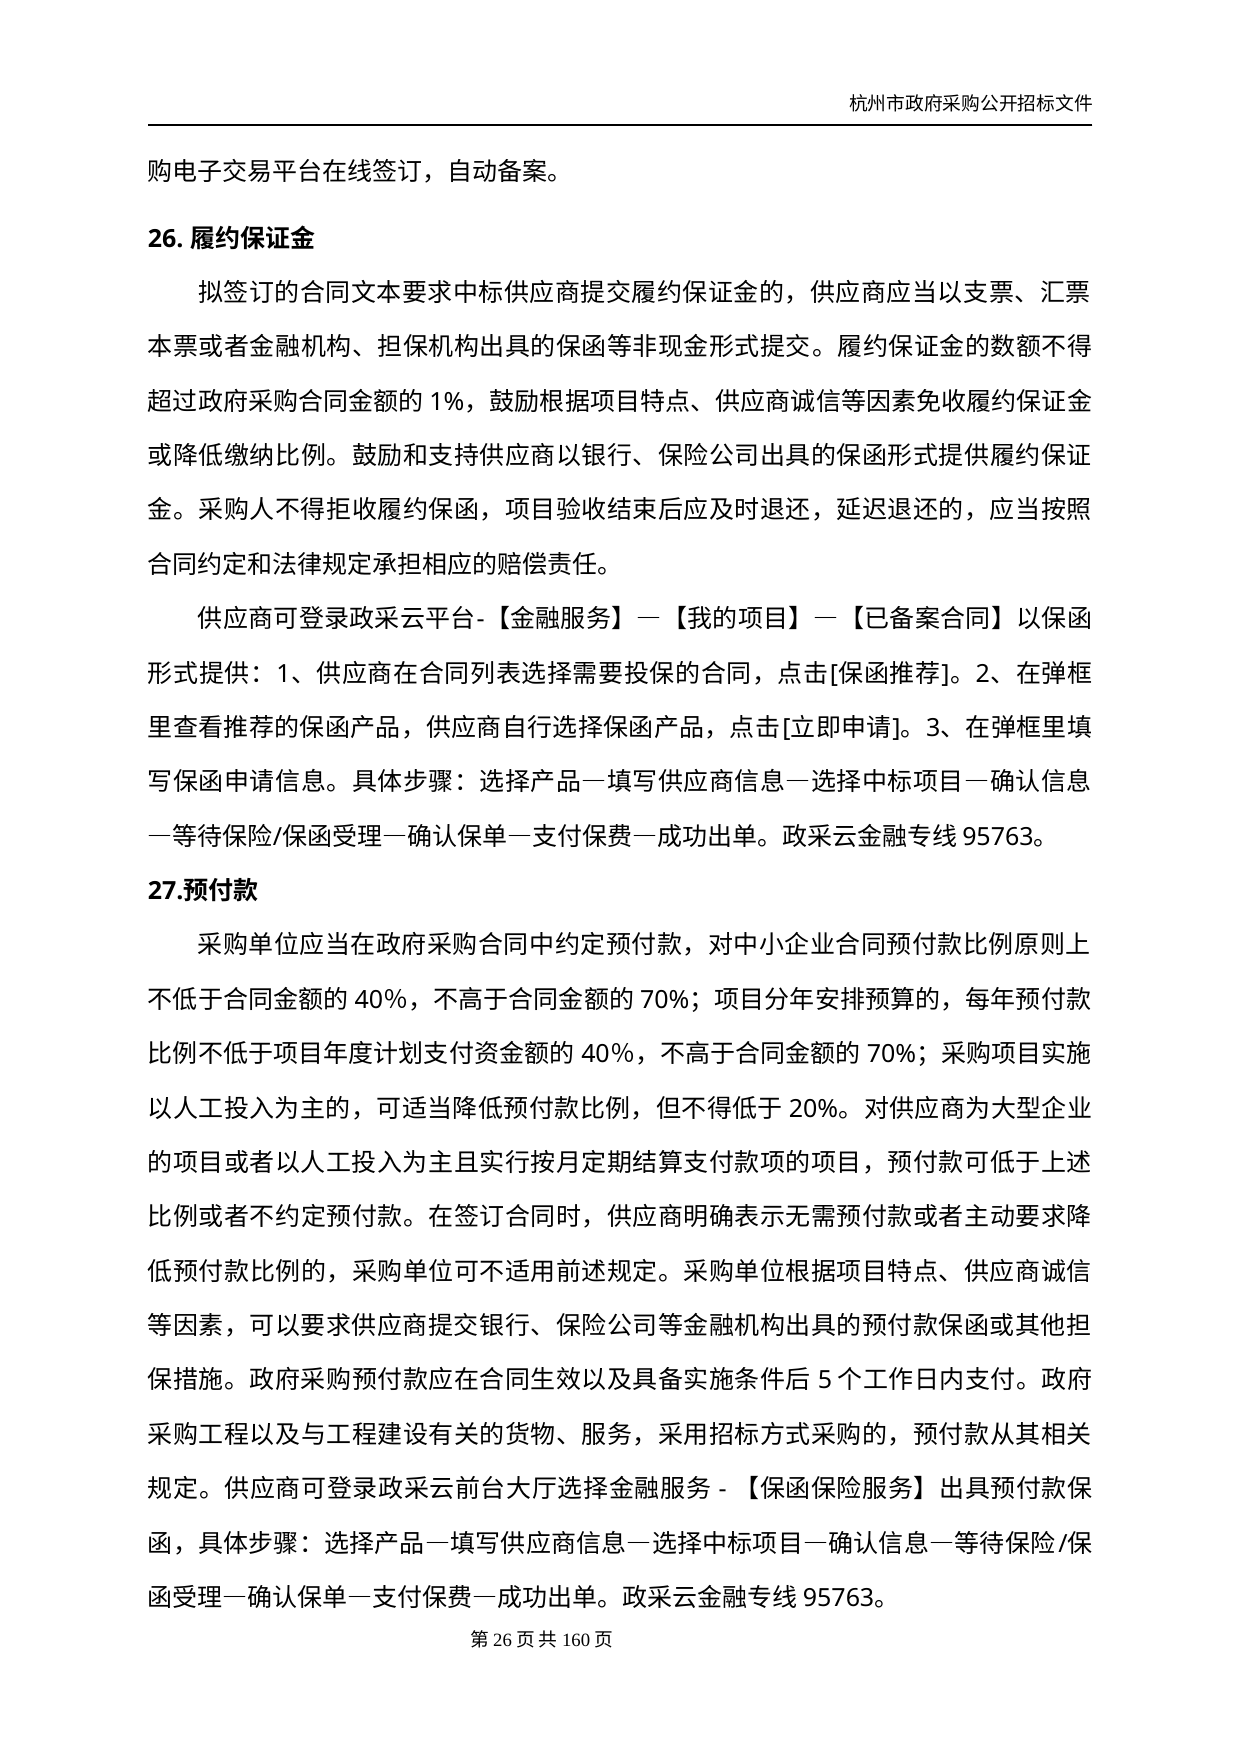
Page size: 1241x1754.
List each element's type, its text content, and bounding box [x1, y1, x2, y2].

text 27.预付款 [148, 871, 1092, 907]
text 拟签订的合同文本要求中标供应商提交履约保证金的，供应商应当以支票、汇票、本票或者金融机构、担保机构出具的保函等非现金形式提交。履约保证金的数额不得超过政府采购合同金额的1%，鼓励根据项目特点、供应商诚信等因素免收履约保证金或降低缴纳比例。鼓励和支持供应商以银行、保险公司出具的保函形式提供履约保证金。采购人不得拒收履约保函，项目验收结束后应及时退还，延迟退还的，应当按照合同约定和法律规定承担相应的赔偿责任。 [148, 272, 1092, 581]
text 采购单位应当在政府采购合同中约定预付款，对中小企业合同预付款比例原则上不低于合同金额的40％，不高于合同金额的70%；项目分年安排预算的，每年预付款比例不低于项目年度计划支付资金额的40％，不高于合同金额的70%；采购项目实施以人工投入为主的，可适当降低预付款比例，但不得低于20%。对供应商为大型企业的项目或者以人工投入为主且实行按月定期结算支付款项的项目，预付款可低于上述比例或者不约定预付款。在签订合同时，供应商明确表示无需预付款或者主动要求降低预付款比例的，采购单位可不适用前述规定。采购单位根据项目特点、供应商诚信等因素，可以要求供应商提交银行、保险公司等金融机构出具的预付款保函或其他担保措施。政府采购预付款应在合同生效以及具备实施条件后5个工作日内支付。政府采购工程以及与工程建设有关的货物、服务，采用招标方式采购的，预付款从其相关规定。供应商可登录政采云前台大厅选择金融服务 - 【保函保险服务】出具预付款保函，具体步骤：选择产品—填写供应商信息—选择中标项目—确认信息—等待保险/保函受理—确认保单—支付保费—成功出单。政采云金融专线95763。 [148, 925, 1092, 1614]
text 26. 履约保证金 [148, 218, 1092, 254]
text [148, 151, 1092, 187]
text 供应商可登录政采云平台-【金融服务】—【我的项目】—【已备案合同】以保函形式提供：1、供应商在合同列表选择需要投保的合同，点击[保函推荐]。2、在弹框里查看推荐的保函产品，供应商自行选择保函产品，点击[立即申请]。3、在弹框里填写保函申请信息。具体步骤：选择产品—填写供应商信息—选择中标项目—确认信息—等待保险/保函受理—确认保单—支付保费—成功出单。政采云金融专线95763。 [148, 599, 1092, 852]
